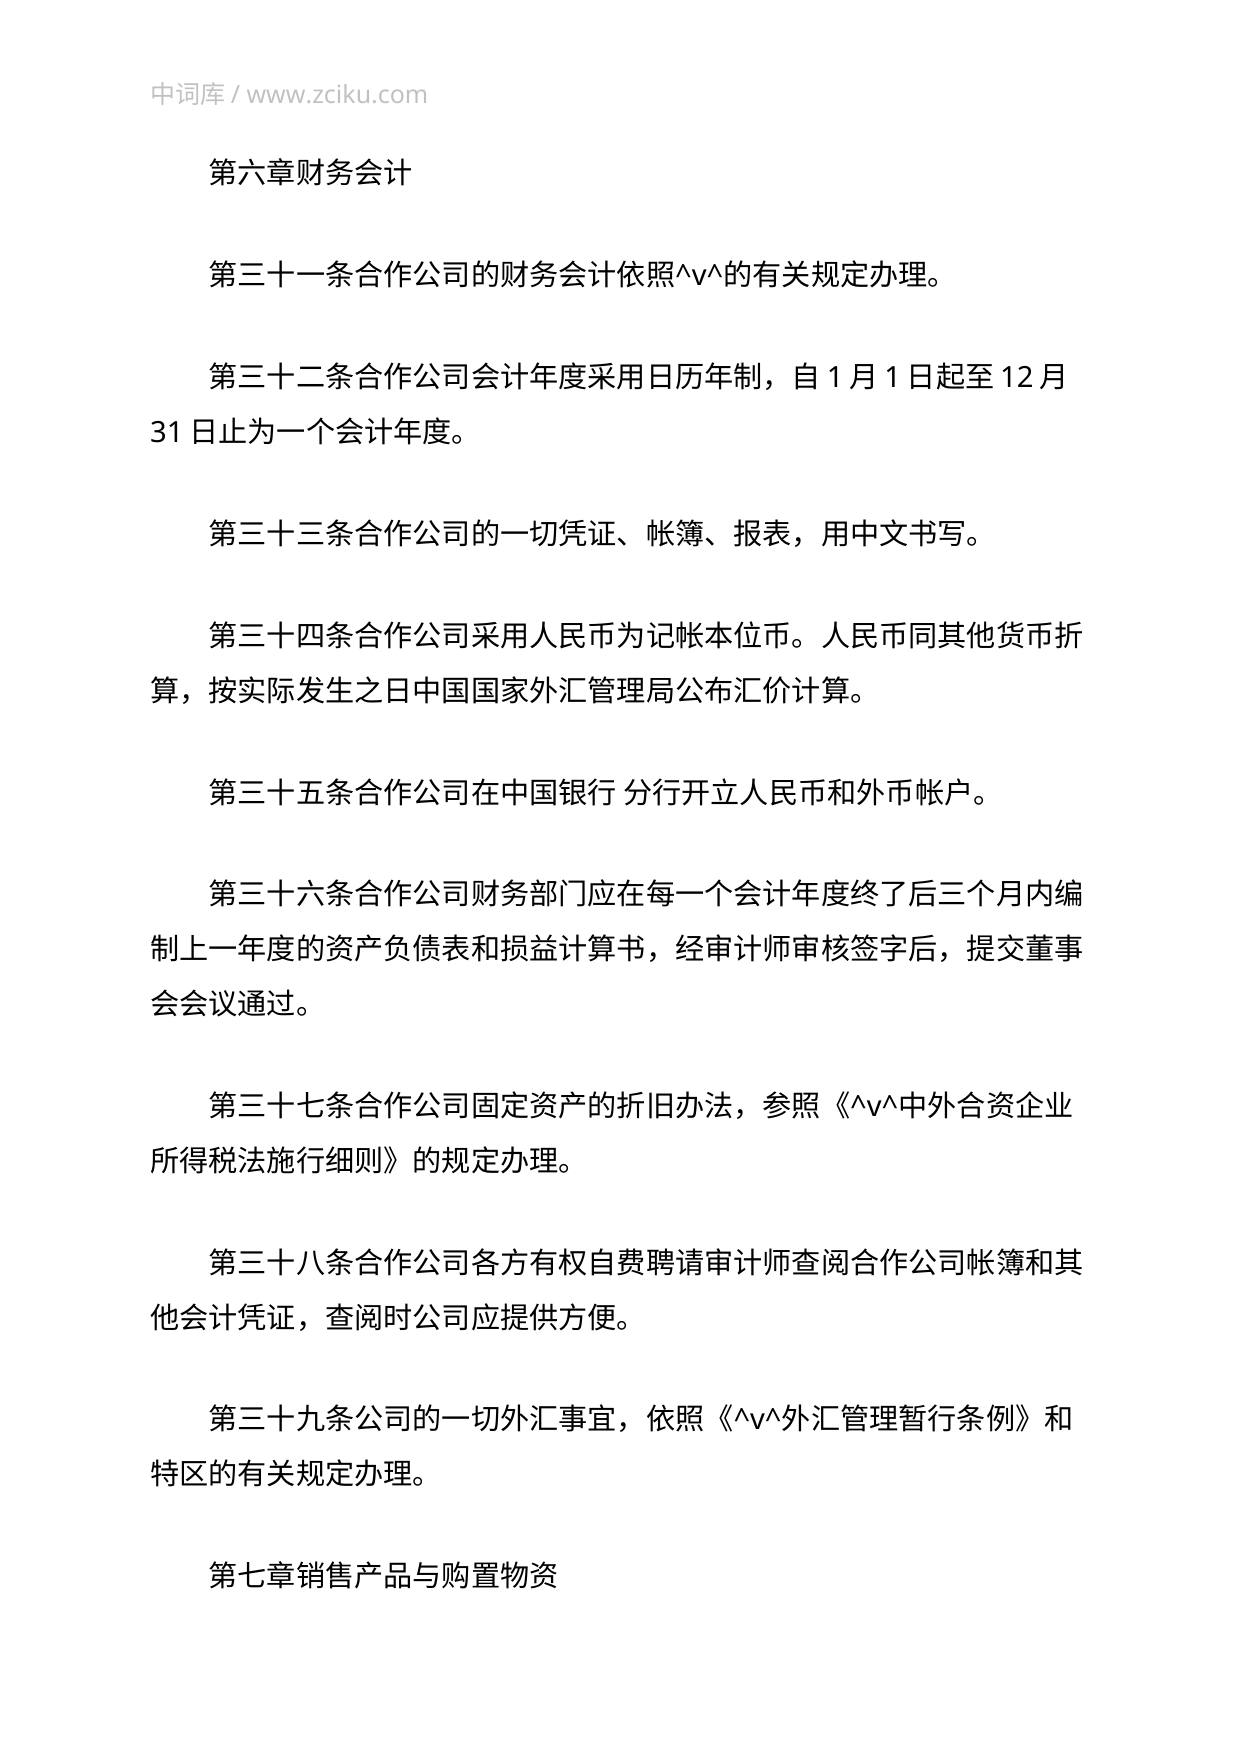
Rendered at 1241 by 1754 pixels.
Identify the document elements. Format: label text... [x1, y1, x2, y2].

text 第三十二条合作公司会计年度采用日历年制，自1月1日起至12月31日止为一个会计年度。 [150, 354, 1090, 451]
text 第六章财务会计 [150, 150, 1090, 192]
text 第三十四条合作公司采用人民币为记帐本位币。人民币同其他货币折算，按实际发生之日中国国家外汇管理局公布汇价计算。 [150, 612, 1090, 710]
text 第三十八条合作公司各方有权自费聘请审计师查阅合作公司帐簿和其他会计凭证，查阅时公司应提供方便。 [150, 1239, 1090, 1336]
text 第三十一条合作公司的财务会计依照^v^的有关规定办理。 [150, 252, 1090, 294]
text 第三十三条合作公司的一切凭证、帐簿、报表，用中文书写。 [150, 511, 1090, 553]
text 第三十九条公司的一切外汇事宜，依照《^v^外汇管理暂行条例》和特区的有关规定办理。 [150, 1396, 1090, 1493]
text 第三十五条合作公司在中国银行 分行开立人民币和外币帐户。 [150, 769, 1090, 811]
text 第七章销售产品与购置物资 [150, 1553, 1090, 1595]
text 第三十七条合作公司固定资产的折旧办法，参照《^v^中外合资企业所得税法施行细则》的规定办理。 [150, 1082, 1090, 1180]
text 第三十六条合作公司财务部门应在每一个会计年度终了后三个月内编制上一年度的资产负债表和损益计算书，经审计师审核签字后，提交董事会会议通过。 [150, 871, 1090, 1023]
